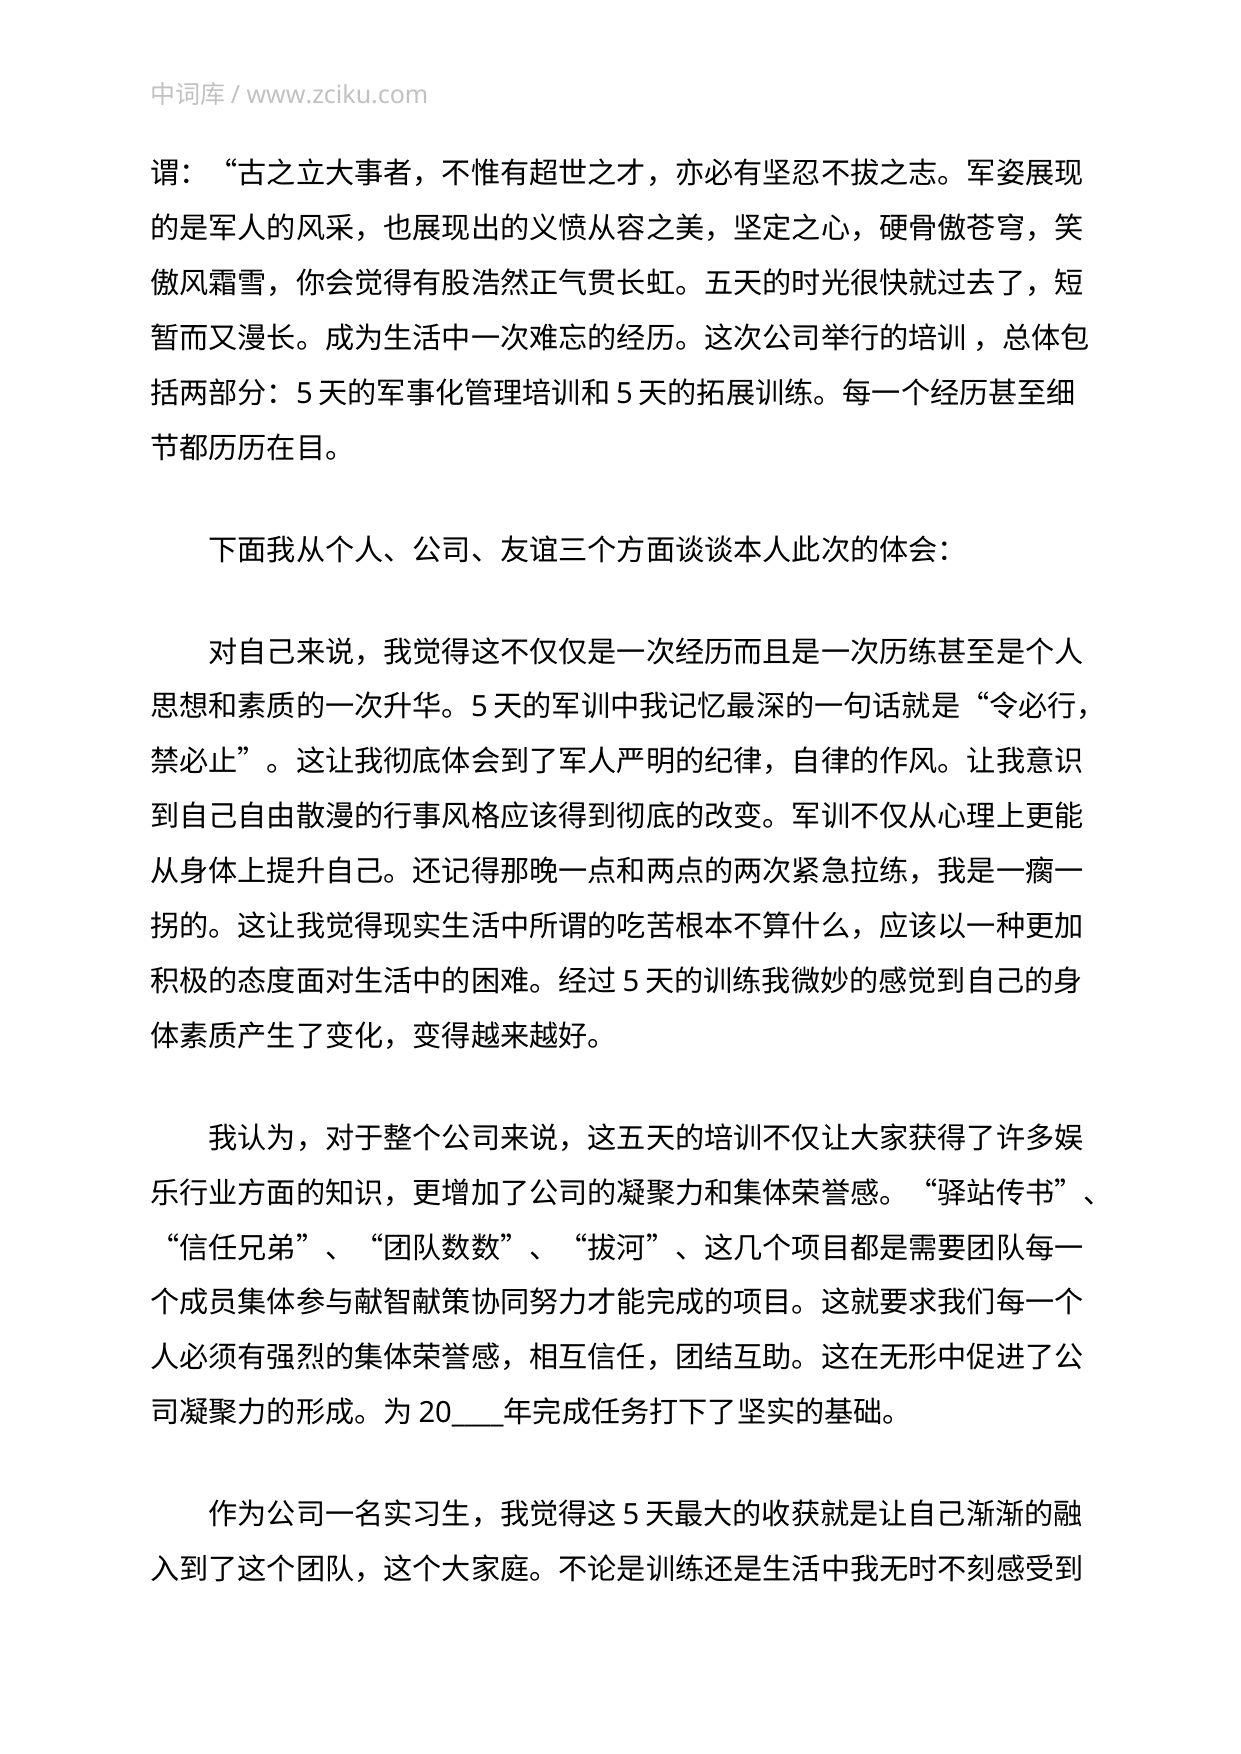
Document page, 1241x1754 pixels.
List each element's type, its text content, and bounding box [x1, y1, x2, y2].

text 下面我从个人、公司、友谊三个方面谈谈本人此次的体会： [150, 526, 1090, 569]
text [150, 1491, 1090, 1588]
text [150, 150, 1090, 467]
text 对自己来说，我觉得这不仅仅是一次经历而且是一次历练甚至是个人思想和素质的一次升华。5天的军训中我记忆最深的一句话就是“令必行，禁必止”。这让我彻底体会到了军人严明的纪律，自律的作风。让我意识到自己自由散漫的行事风格应该得到彻底的改变。军训不仅从心理上更能从身体上提升自己。还记得那晚一点和两点的两次紧急拉练，我是一瘸一拐的。这让我觉得现实生活中所谓的吃苦根本不算什么，应该以一种更加积极的态度面对生活中的困难。经过5天的训练我微妙的感觉到自己的身体素质产生了变化，变得越来越好。 [150, 628, 1090, 1055]
text 我认为，对于整个公司来说，这五天的培训不仅让大家获得了许多娱乐行业方面的知识，更增加了公司的凝聚力和集体荣誉感。“驿站传书”、“信任兄弟”、“团队数数”、“拔河”、这几个项目都是需要团队每一个成员集体参与献智献策协同努力才能完成的项目。这就要求我们每一个人必须有强烈的集体荣誉感，相互信任，团结互助。这在无形中促进了公司凝聚力的形成。为20____年完成任务打下了坚实的基础。 [150, 1114, 1090, 1431]
